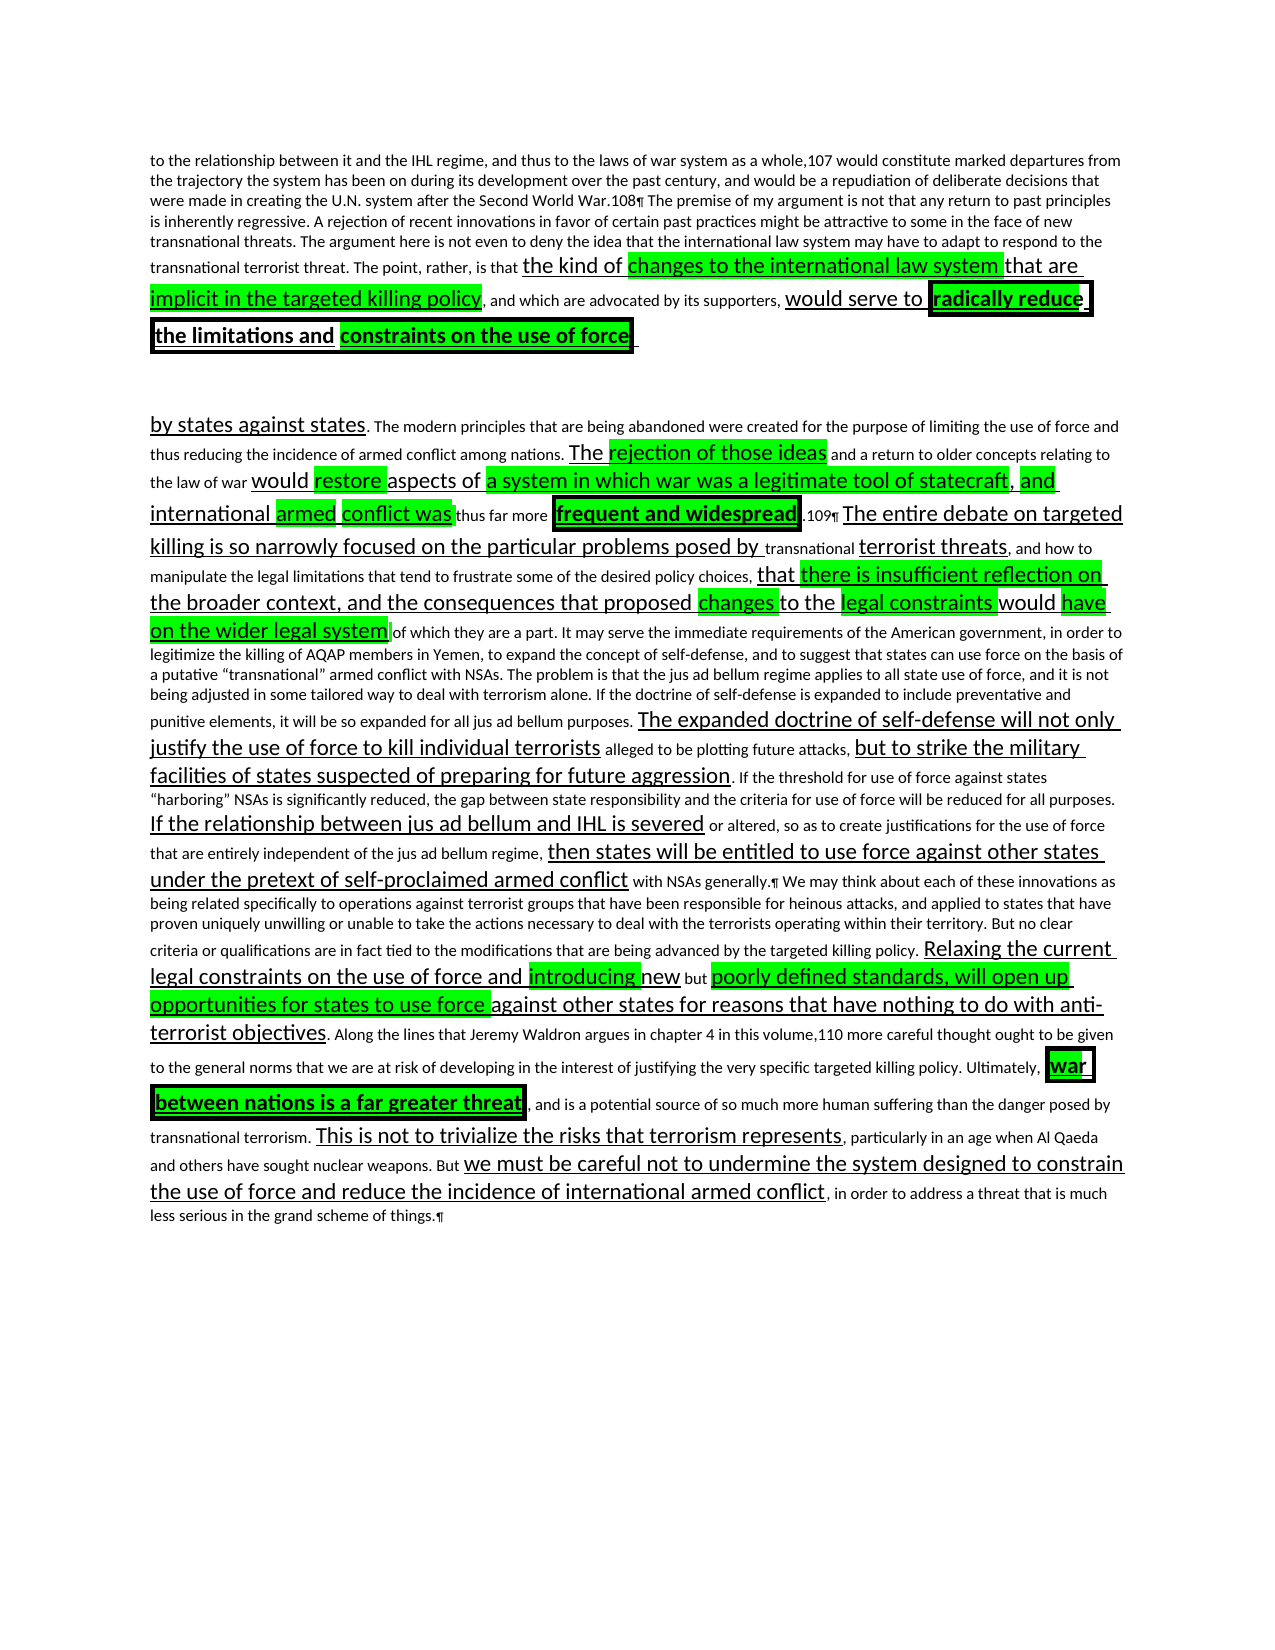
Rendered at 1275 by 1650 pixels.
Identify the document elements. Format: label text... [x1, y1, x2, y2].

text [150, 150, 1125, 354]
text by states against states. The modern principles that are being abandoned were created for the purpose of limiting the use of force and thus reducing the incidence of armed conflict among nations. The rejection of those ideas and a return to older concepts relating to the law of war would restore aspects of a system in which war was a legitimate tool of statecraft, and international armed conflict was thus far more frequent and widespread.109¶ The entire debate on targeted killing is so narrowly focused on the particular problems posed by transnational terrorist threats, and how to manipulate the legal limitations that tend to frustrate some of the desired policy choices, that there is insufficient reflection on the broader context, and the consequences that proposed changes to the legal constraints would have on the wider legal system of which they are a part. It may serve the immediate requirements of the American government, in order to legitimize the killing of AQAP members in Yemen, to expand the concept of self-defense, and to suggest that states can use force on the basis of a putative “transnational” armed conflict with NSAs. The problem is that the jus ad bellum regime applies to all state use of force, and it is not being adjusted in some tailored way to deal with terrorism alone. If the doctrine of self-defense is expanded to include preventative and punitive elements, it will be so expanded for all jus ad bellum purposes. The expanded doctrine of self-defense will not only justify the use of force to kill individual terrorists alleged to be plotting future attacks, but to strike the military facilities of states suspected of preparing for future aggression. If the threshold for use of force against states “harboring” NSAs is significantly reduced, the gap between state responsibility and the criteria for use of force will be reduced for all purposes. If the relationship between jus ad bellum and IHL is severed or altered, so as to create justifications for the use of force that are entirely independent of the jus ad bellum regime, then states will be entitled to use force against other states under the pretext of self-proclaimed armed conflict with NSAs generally.¶ We may think about each of these innovations as being related specifically to operations against terrorist groups that have been responsible for heinous attacks, and applied to states that have proven uniquely unwilling or unable to take the actions necessary to deal with the terrorists operating within their territory. But no clear criteria or qualifications are in fact tied to the modifications that are being advanced by the targeted killing policy. Relaxing the current legal constraints on the use of force and introducing new but poorly defined standards, will open up opportunities for states to use force against other states for reasons that have nothing to do with anti-terrorist objectives. Along the lines that Jeremy Waldron argues in chapter 4 in this volume,110 more careful thought ought to be given to the general norms that we are at risk of developing in the interest of justifying the very specific targeted killing policy. Ultimately, war between nations is a far greater threat, and is a potential source of so much more human suffering than the danger posed by transnational terrorism. This is not to trivialize the risks that terrorism represents, particularly in an age when Al Qaeda and others have sought nuclear weapons. But we must be careful not to undermine the system designed to constrain the use of force and reduce the incidence of international armed conflict, in order to address a threat that is much less serious in the grand scheme of things.¶ [150, 410, 1125, 1225]
